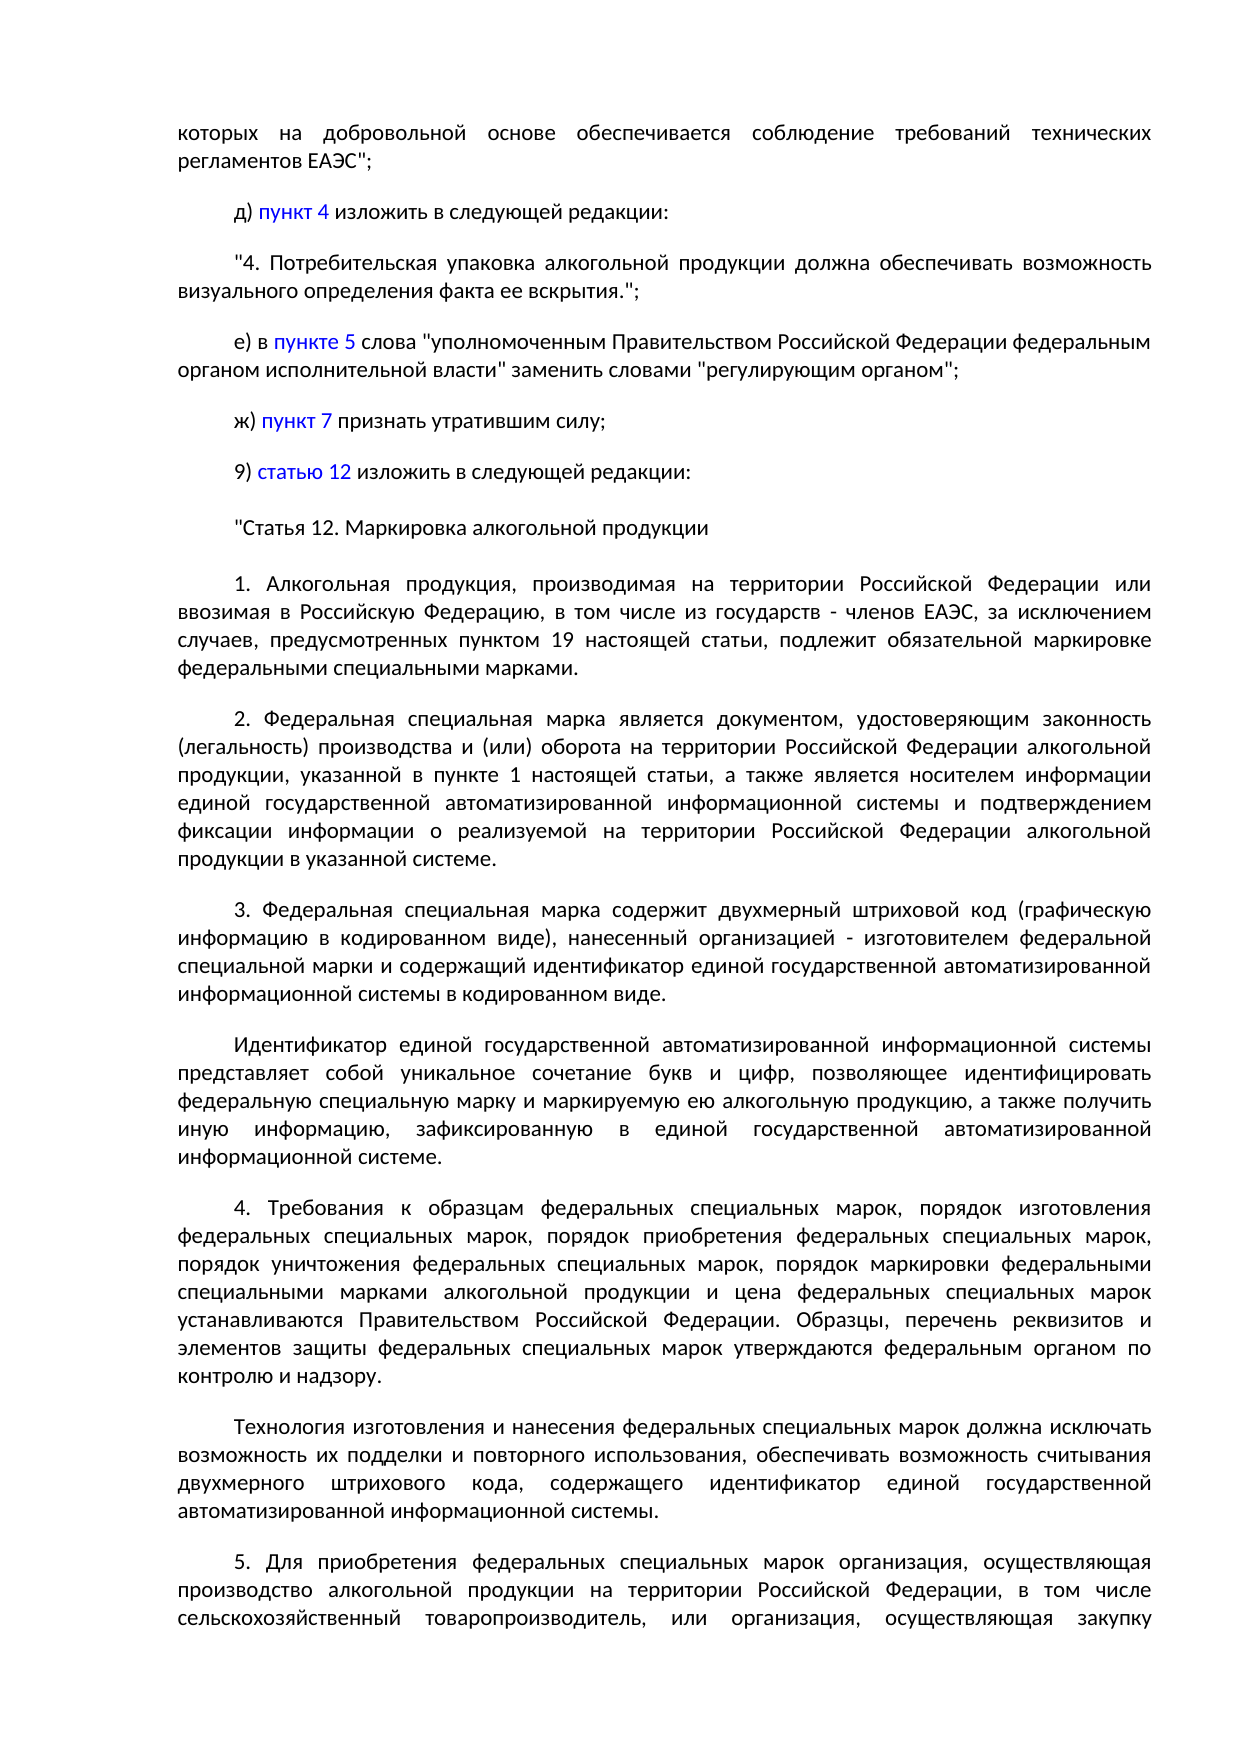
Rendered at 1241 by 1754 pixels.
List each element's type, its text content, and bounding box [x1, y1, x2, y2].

text "4. Потребительская упаковка алкогольной продукции должна обеспечивать возможность визуального определения факта ее вскрытия."; [177, 248, 1152, 304]
text ж) пункт 7 признать утратившим силу; [177, 406, 1152, 434]
text 2. Федеральная специальная марка является документом, удостоверяющим законность (легальность) производства и (или) оборота на территории Российской Федерации алкогольной продукции, указанной в пункте 1 настоящей статьи, а также является носителем информации единой государственной автоматизированной информационной системы и подтверждением фиксации информации о реализуемой на территории Российской Федерации алкогольной продукции в указанной системе. [177, 704, 1152, 872]
text 9) статью 12 изложить в следующей редакции: [177, 457, 1152, 485]
text Технология изготовления и нанесения федеральных специальных марок должна исключать возможность их подделки и повторного использования, обеспечивать возможность считывания двухмерного штрихового кода, содержащего идентификатор единой государственной автоматизированной информационной системы. [177, 1412, 1152, 1524]
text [177, 118, 1152, 174]
text 3. Федеральная специальная марка содержит двухмерный штриховой код (графическую информацию в кодированном виде), нанесенный организацией - изготовителем федеральной специальной марки и содержащий идентификатор единой государственной автоматизированной информационной системы в кодированном виде. [177, 895, 1152, 1007]
text "Статья 12. Маркировка алкогольной продукции [177, 513, 1152, 541]
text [177, 1547, 1152, 1631]
text е) в пункте 5 слова "уполномоченным Правительством Российской Федерации федеральным органом исполнительной власти" заменить словами "регулирующим органом"; [177, 327, 1152, 383]
text Идентификатор единой государственной автоматизированной информационной системы представляет собой уникальное сочетание букв и цифр, позволяющее идентифицировать федеральную специальную марку и маркируемую ею алкогольную продукцию, а также получить иную информацию, зафиксированную в единой государственной автоматизированной информационной системе. [177, 1030, 1152, 1170]
text д) пункт 4 изложить в следующей редакции: [177, 197, 1152, 225]
text 1. Алкогольная продукция, производимая на территории Российской Федерации или ввозимая в Российскую Федерацию, в том числе из государств - членов ЕАЭС, за исключением случаев, предусмотренных пунктом 19 настоящей статьи, подлежит обязательной маркировке федеральными специальными марками. [177, 569, 1152, 681]
text 4. Требования к образцам федеральных специальных марок, порядок изготовления федеральных специальных марок, порядок приобретения федеральных специальных марок, порядок уничтожения федеральных специальных марок, порядок маркировки федеральными специальными марками алкогольной продукции и цена федеральных специальных марок устанавливаются Правительством Российской Федерации. Образцы, перечень реквизитов и элементов защиты федеральных специальных марок утверждаются федеральным органом по контролю и надзору. [177, 1193, 1152, 1389]
